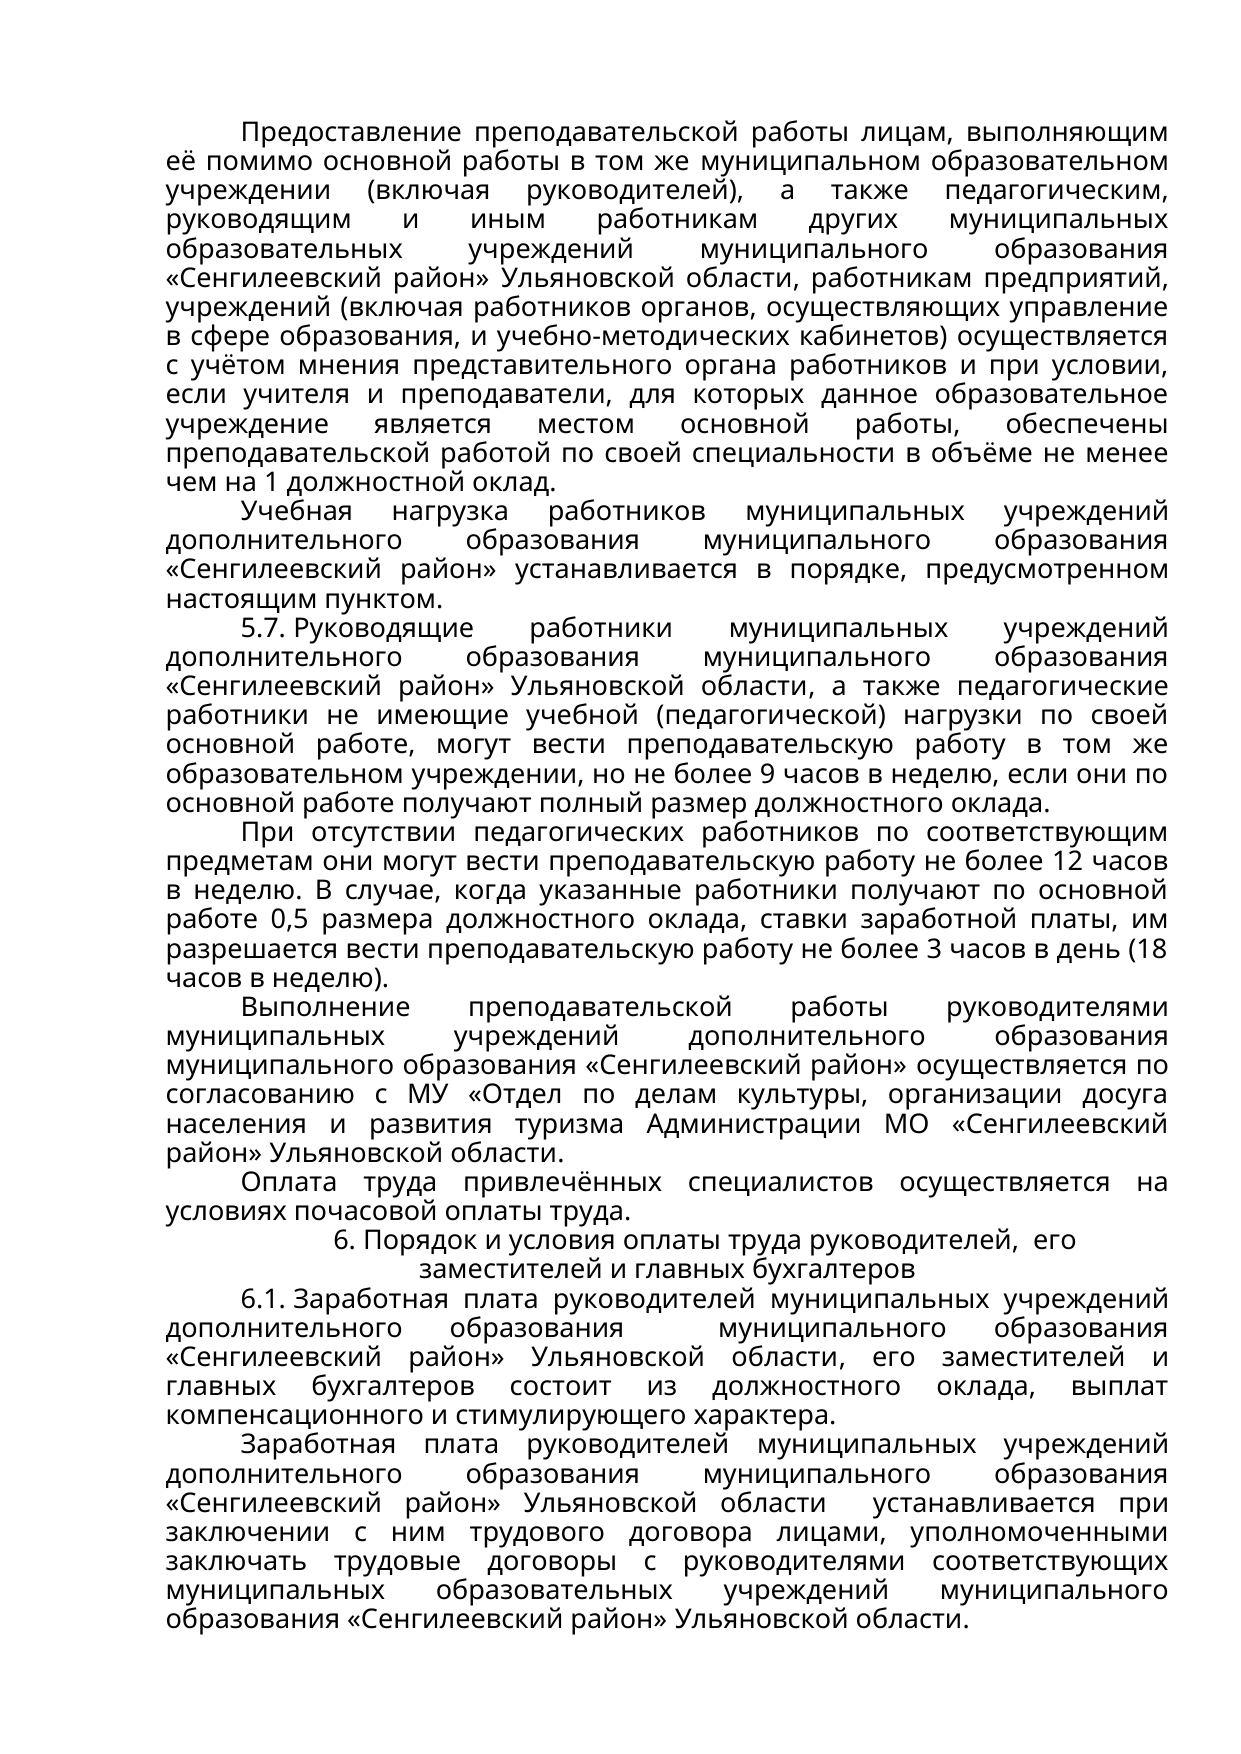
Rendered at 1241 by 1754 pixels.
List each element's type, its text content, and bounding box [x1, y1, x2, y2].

text Предоставление преподавательской работы лицам, выполняющим её помимо основной работы в том же муниципальном образовательном учреждении (включая руководителей), а также педагогическим, руководящим и иным работникам других муниципальных образовательных учреждений муниципального образования «Сенгилеевский район» Ульяновской области, работникам предприятий, учреждений (включая работников органов, осуществляющих управление в сфере образования, и учебно-методических кабинетов) осуществляется с учётом мнения представительного органа работников и при условии, если учителя и преподаватели, для которых данное образовательное учреждение является местом основной работы, обеспечены преподавательской работой по своей специальности в объёме не менее чем на 1 должностной оклад. [165, 118, 1169, 497]
text Заработная плата руководителей муниципальных учреждений дополнительного образования муниципального образования «Сенгилеевский район» Ульяновской области устанавливается при заключении с ним трудового договора лицами, уполномоченными заключать трудовые договоры с руководителями соответствующих муниципальных образовательных учреждений муниципального образования «Сенгилеевский район» Ульяновской области. [165, 1431, 1169, 1635]
text 5.7. Руководящие работники муниципальных учреждений дополнительного образования муниципального образования «Сенгилеевский район» Ульяновской области, а также педагогические работники не имеющие учебной (педагогической) нагрузки по своей основной работе, могут вести преподавательскую работу в том же образовательном учреждении, но не более 9 часов в неделю, если они по основной работе получают полный размер должностного оклада. [165, 614, 1169, 818]
text Учебная нагрузка работников муниципальных учреждений дополнительного образования муниципального образования «Сенгилеевский район» устанавливается в порядке, предусмотренном настоящим пунктом. [165, 497, 1169, 614]
text 6. Порядок и условия оплаты труда руководителей, его заместителей и главных бухгалтеров [165, 1226, 1169, 1285]
text При отсутствии педагогических работников по соответствующим предметам они могут вести преподавательскую работу не более 12 часов в неделю. В случае, когда указанные работники получают по основной работе 0,5 размера должностного оклада, ставки заработной платы, им разрешается вести преподавательскую работу не более 3 часов в день (18 часов в неделю). [165, 818, 1169, 993]
text Выполнение преподавательской работы руководителями муниципальных учреждений дополнительного образования муниципального образования «Сенгилеевский район» осуществляется по согласованию с МУ «Отдел по делам культуры, организации досуга населения и развития туризма Администрации МО «Сенгилеевский район» Ульяновской области. [165, 993, 1169, 1168]
text Оплата труда привлечённых специалистов осуществляется на условиях почасовой оплаты труда. [165, 1168, 1169, 1226]
text 6.1. Заработная плата руководителей муниципальных учреждений дополнительного образования муниципального образования «Сенгилеевский район» Ульяновской области, его заместителей и главных бухгалтеров состоит из должностного оклада, выплат компенсационного и стимулирующего характера. [165, 1285, 1169, 1431]
